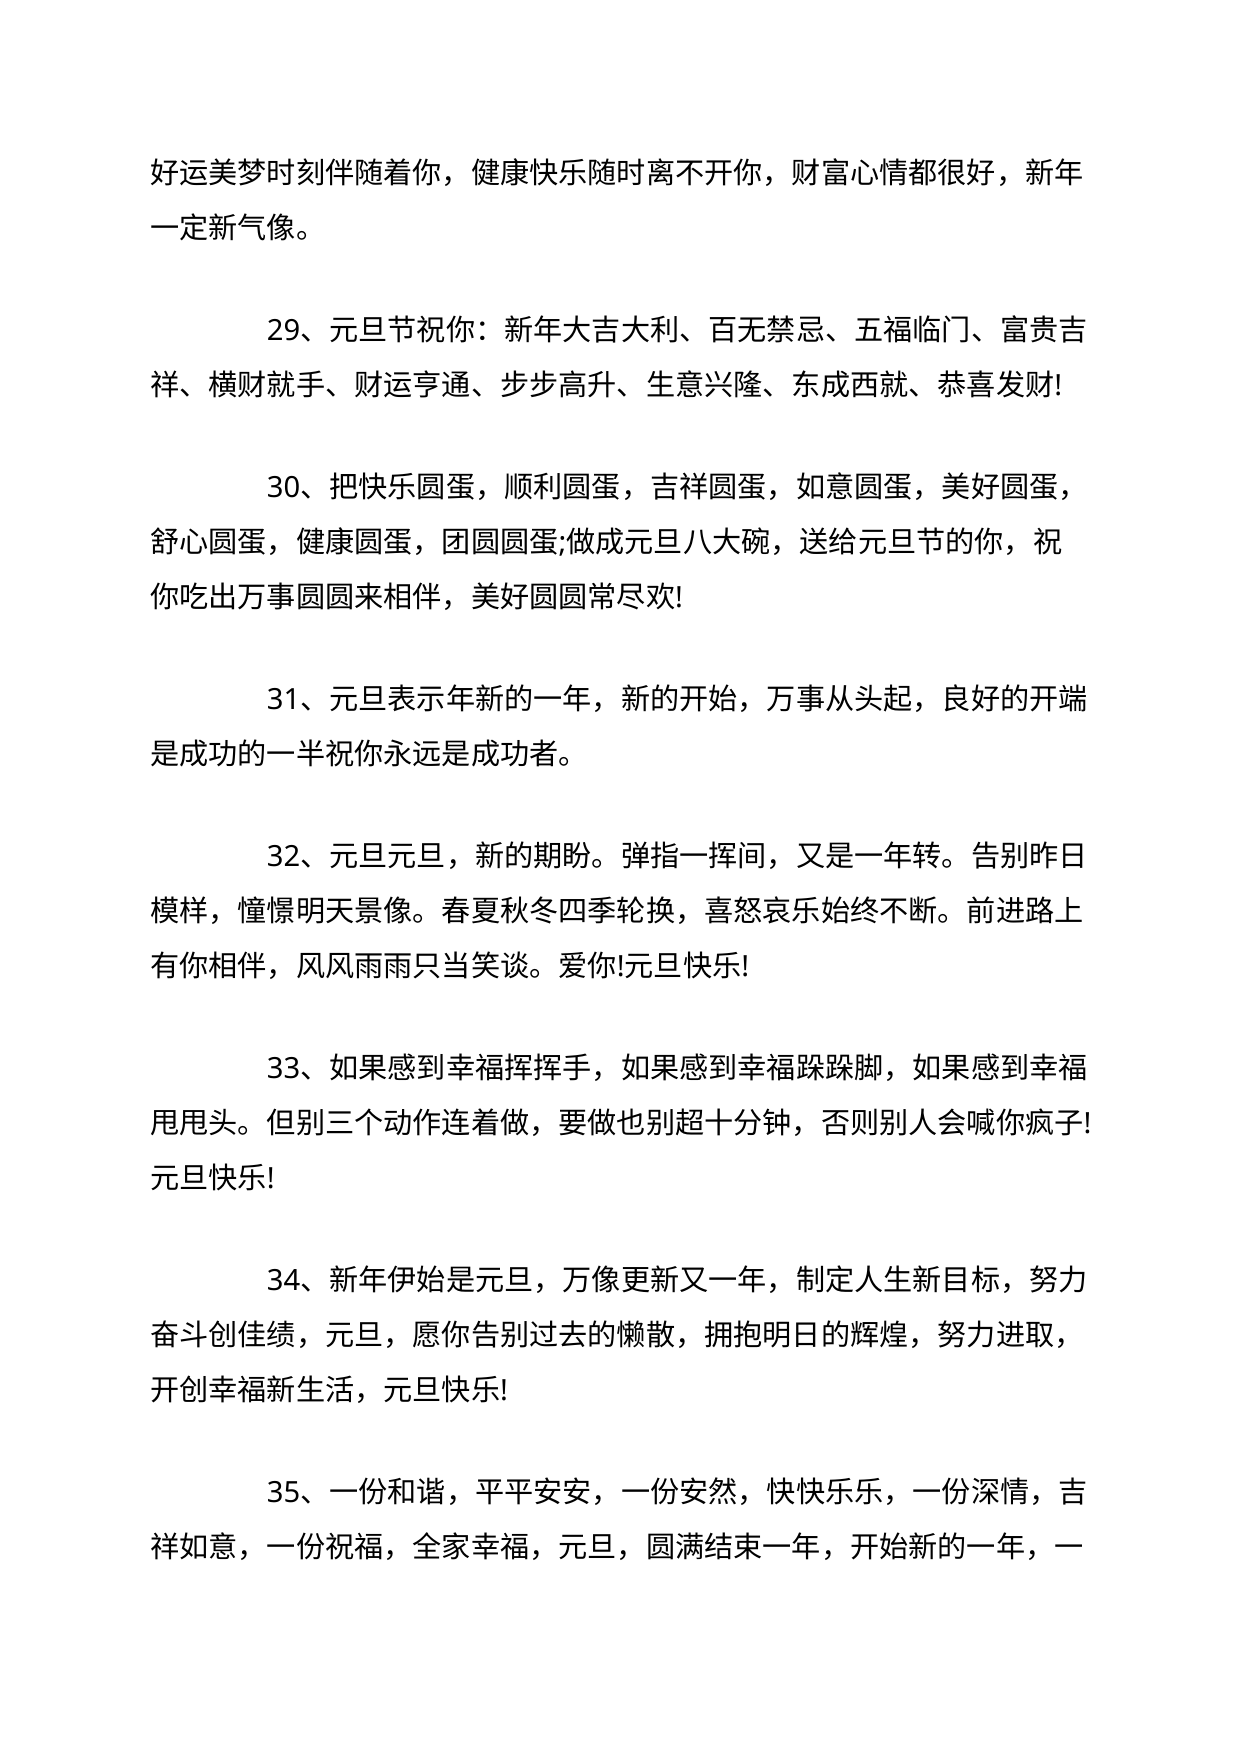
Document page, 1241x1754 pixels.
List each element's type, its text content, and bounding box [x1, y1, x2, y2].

text 31、元旦表示年新的一年，新的开始，万事从头起，良好的开端是成功的一半祝你永远是成功者。 [150, 676, 1090, 773]
text 30、把快乐圆蛋，顺利圆蛋，吉祥圆蛋，如意圆蛋，美好圆蛋，舒心圆蛋，健康圆蛋，团圆圆蛋;做成元旦八大碗，送给元旦节的你，祝你吃出万事圆圆来相伴，美好圆圆常尽欢! [150, 464, 1090, 616]
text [150, 1468, 1090, 1565]
text 32、元旦元旦，新的期盼。弹指一挥间，又是一年转。告别昨日模样，憧憬明天景像。春夏秋冬四季轮换，喜怒哀乐始终不断。前进路上有你相伴，风风雨雨只当笑谈。爱你!元旦快乐! [150, 832, 1090, 985]
text 29、元旦节祝你：新年大吉大利、百无禁忌、五福临门、富贵吉祥、横财就手、财运亨通、步步高升、生意兴隆、东成西就、恭喜发财! [150, 307, 1090, 404]
text 34、新年伊始是元旦，万像更新又一年，制定人生新目标，努力奋斗创佳绩，元旦，愿你告别过去的懒散，拥抱明日的辉煌，努力进取，开创幸福新生活，元旦快乐! [150, 1256, 1090, 1408]
text 33、如果感到幸福挥挥手，如果感到幸福跺跺脚，如果感到幸福甩甩头。但别三个动作连着做，要做也别超十分钟，否则别人会喊你疯子!元旦快乐! [150, 1044, 1090, 1197]
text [150, 150, 1090, 247]
